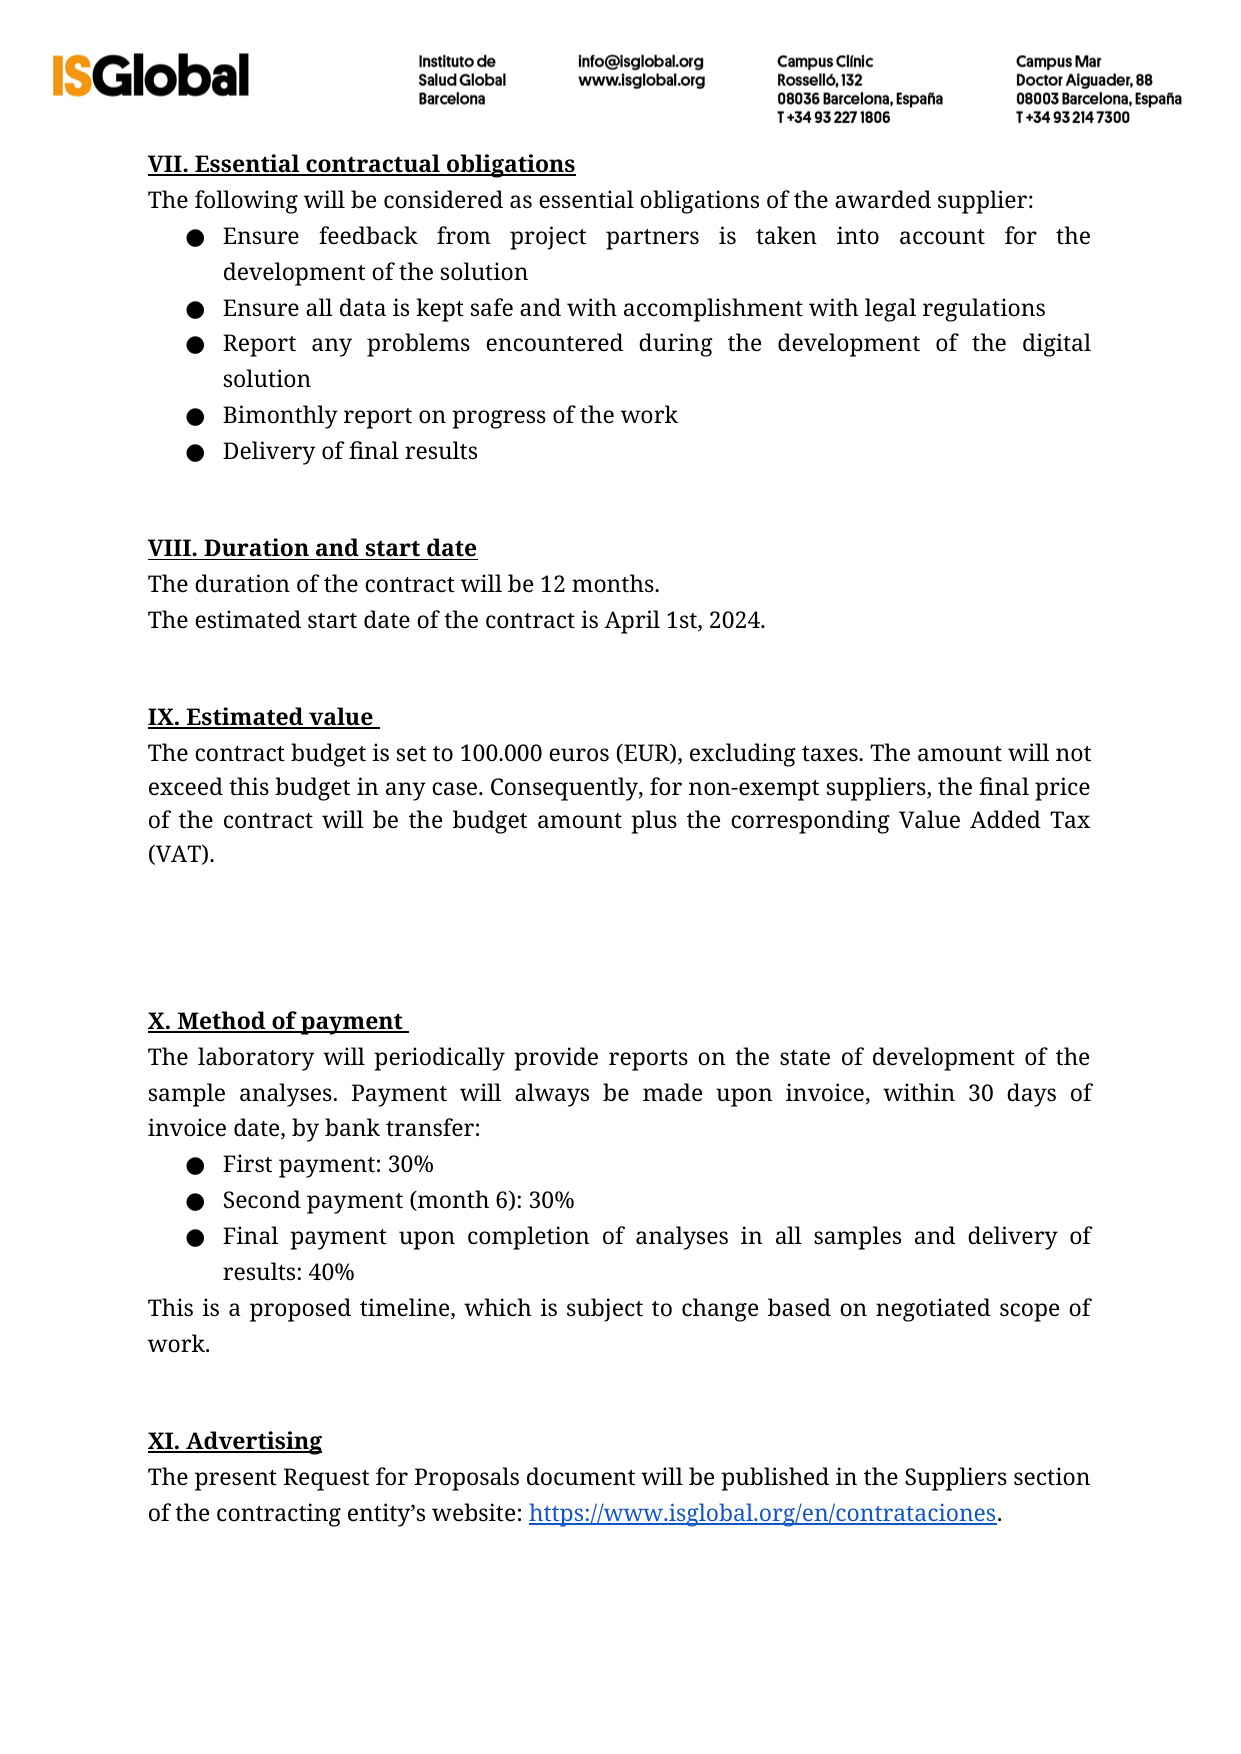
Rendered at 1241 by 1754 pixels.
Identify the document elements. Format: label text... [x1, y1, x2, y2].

list Ensure all data is kept safe and with accomplishment with legal regulations [185, 291, 1092, 323]
list Delivery of final results [185, 435, 1092, 466]
text IX. Estimated value [148, 701, 1092, 732]
text X. Method of payment [148, 1004, 1092, 1036]
text The laboratory will periodically provide reports on the state of development of the sample analyses. Payment will always be made upon invoice, within 30 days of invoice date, by bank transfer: [148, 1041, 1092, 1144]
text XI. Advertising [148, 1425, 1092, 1456]
text The contract budget is set to 100.000 euros (EUR), excluding taxes. The amount will not exceed this budget in any case. Consequently, for non-exempt suppliers, the final price of the contract will be the budget amount plus the corresponding Value Added Tax (VAT). [148, 737, 1092, 869]
text VII. Essential contractual obligations [148, 148, 1092, 179]
picture [0, 0, 1240, 145]
text VIII. Duration and start date [148, 532, 1092, 563]
text This is a proposed timeline, which is subject to change based on negotiated scope of work. [148, 1292, 1092, 1359]
list Second payment (month 6): 30% [185, 1184, 1092, 1216]
text The estimated start date of the contract is April 1st, 2024. [148, 604, 1092, 635]
list Report any problems encountered during the development of the digital solution [185, 327, 1092, 394]
list Bimonthly report on progress of the work [185, 399, 1092, 431]
list Ensure feedback from project partners is taken into account for the development of the solution [185, 219, 1092, 287]
text The following will be considered as essential obligations of the awarded supplier: [148, 184, 1092, 215]
text The duration of the contract will be 12 months. [148, 568, 1092, 599]
list Final payment upon completion of analyses in all samples and delivery of results: 40% [185, 1220, 1092, 1287]
list First payment: 30% [185, 1148, 1092, 1179]
text The present Request for Proposals document will be published in the Suppliers section of the contracting entity’s website: https://www.isglobal.org/en/contrataciones. [148, 1461, 1092, 1528]
